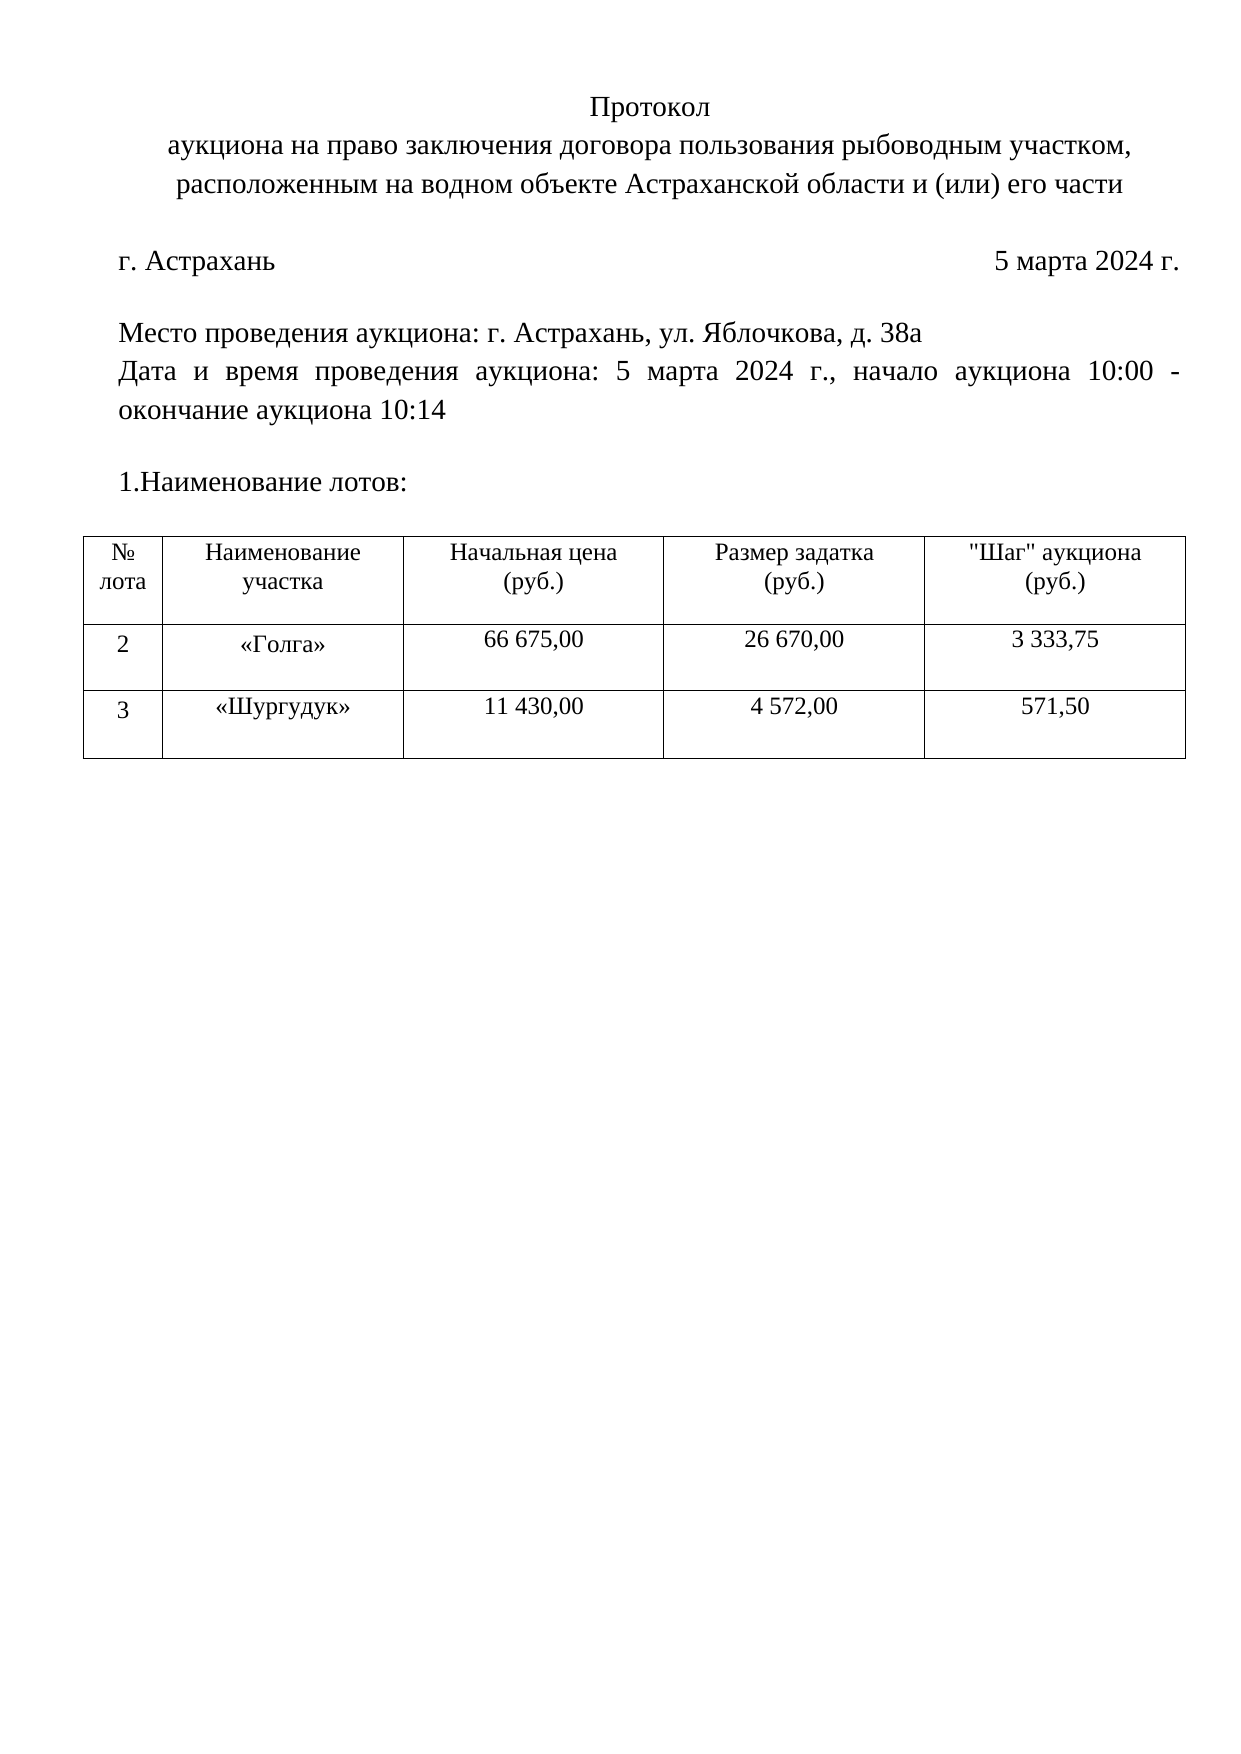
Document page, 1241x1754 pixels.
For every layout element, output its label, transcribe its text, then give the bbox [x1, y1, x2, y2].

table_header Наименование участка [163, 537, 403, 623]
text аукциона на право заключения договора пользования рыбоводным участком, расположенным на водном объекте Астраханской области и (или) его части [118, 127, 1181, 199]
text 1.Наименование лотов: [118, 464, 1181, 498]
text Дата и время проведения аукциона: 5 марта 2024 г., начало аукциона 10:00 - окончание аукциона 10:14 [118, 353, 1181, 426]
table_cell «Голга» [163, 625, 403, 690]
table_cell «Шургудук» [163, 691, 403, 757]
table_cell 66 675,00 [404, 625, 663, 690]
table_header Начальная цена (руб.) [404, 537, 663, 623]
text Протокол [118, 89, 1181, 122]
table_header Размер задатка (руб.) [664, 537, 924, 623]
table_cell 11 430,00 [404, 691, 663, 757]
table_cell 3 [84, 691, 162, 757]
table_cell 26 670,00 [664, 625, 924, 690]
text г. Астрахань 5 марта 2024 г. [118, 243, 1181, 276]
table_cell 2 [84, 625, 162, 690]
text Место проведения аукциона: г. Астрахань, ул. Яблочкова, д. 38а [118, 315, 1181, 348]
table_cell 4 572,00 [664, 691, 924, 757]
table_cell 571,50 [925, 691, 1185, 757]
table_cell 3 333,75 [925, 625, 1185, 690]
table_header № лота [84, 537, 162, 623]
table_header "Шаг" аукциона (руб.) [925, 537, 1185, 623]
